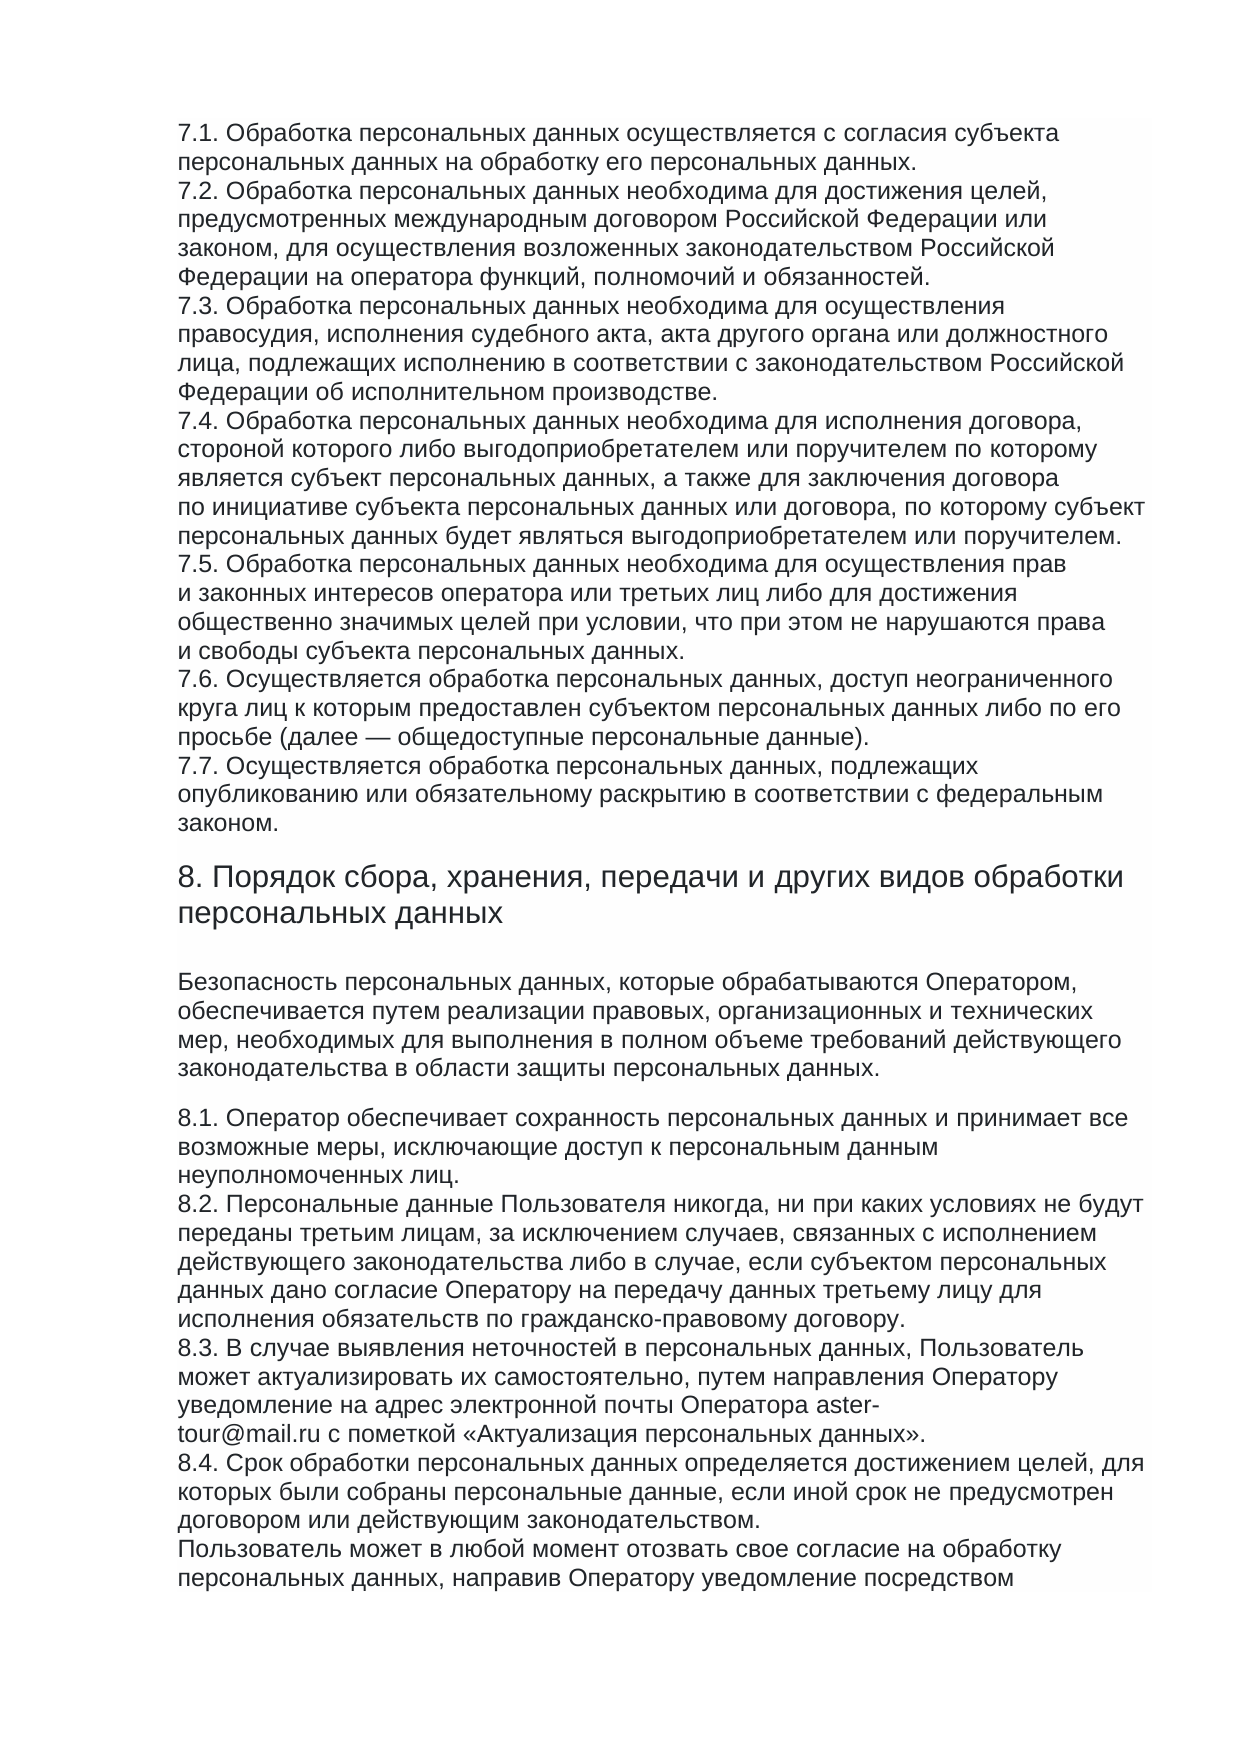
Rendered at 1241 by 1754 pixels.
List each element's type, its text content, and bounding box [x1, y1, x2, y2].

text 8.3. В случае выявления неточностей в персональных данных, Пользователь может актуализировать их самостоятельно, путем направления Оператору уведомление на адрес электронной почты Оператора aster-tour@mail.ru с пометкой «Актуализация персональных данных». [177, 1333, 1152, 1448]
text 7.7. Осуществляется обработка персональных данных, подлежащих опубликованию или обязательному раскрытию в соответствии с федеральным законом. [177, 751, 1152, 837]
text 8. Порядок сбора, хранения, передачи и других видов обработки персональных данных [177, 858, 1152, 929]
text 8.1. Оператор обеспечивает сохранность персональных данных и принимает все возможные меры, исключающие доступ к персональным данным неуполномоченных лиц. [177, 1103, 1152, 1189]
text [177, 1448, 1152, 1592]
text 7.3. Обработка персональных данных необходима для осуществления правосудия, исполнения судебного акта, акта другого органа или должностного лица, подлежащих исполнению в соответствии с законодательством Российской Федерации об исполнительном производстве. [177, 291, 1152, 406]
text 7.4. Обработка персональных данных необходима для исполнения договора, стороной которого либо выгодоприобретателем или поручителем по которому является субъект персональных данных, а также для заключения договора по инициативе субъекта персональных данных или договора, по которому субъект персональных данных будет являться выгодоприобретателем или поручителем. [177, 406, 1152, 549]
text 8.2. Персональные данные Пользователя никогда, ни при каких условиях не будут переданы третьим лицам, за исключением случаев, связанных с исполнением действующего законодательства либо в случае, если субъектом персональных данных дано согласие Оператору на передачу данных третьему лицу для исполнения обязательств по гражданско-правовому договору. [177, 1189, 1152, 1333]
text 7.6. Осуществляется обработка персональных данных, доступ неограниченного круга лиц к которым предоставлен субъектом персональных данных либо по его просьбе (далее — общедоступные персональные данные). [177, 664, 1152, 751]
text 7.2. Обработка персональных данных необходима для достижения целей, предусмотренных международным договором Российской Федерации или законом, для осуществления возложенных законодательством Российской Федерации на оператора функций, полномочий и обязанностей. [177, 176, 1152, 291]
text 7.1. Обработка персональных данных осуществляется с согласия субъекта персональных данных на обработку его персональных данных. [177, 118, 1152, 176]
text Безопасность персональных данных, которые обрабатываются Оператором, обеспечивается путем реализации правовых, организационных и технических мер, необходимых для выполнения в полном объеме требований действующего законодательства в области защиты персональных данных. [177, 967, 1152, 1082]
text 7.5. Обработка персональных данных необходима для осуществления прав и законных интересов оператора или третьих лиц либо для достижения общественно значимых целей при условии, что при этом не нарушаются права и свободы субъекта персональных данных. [177, 549, 1152, 664]
